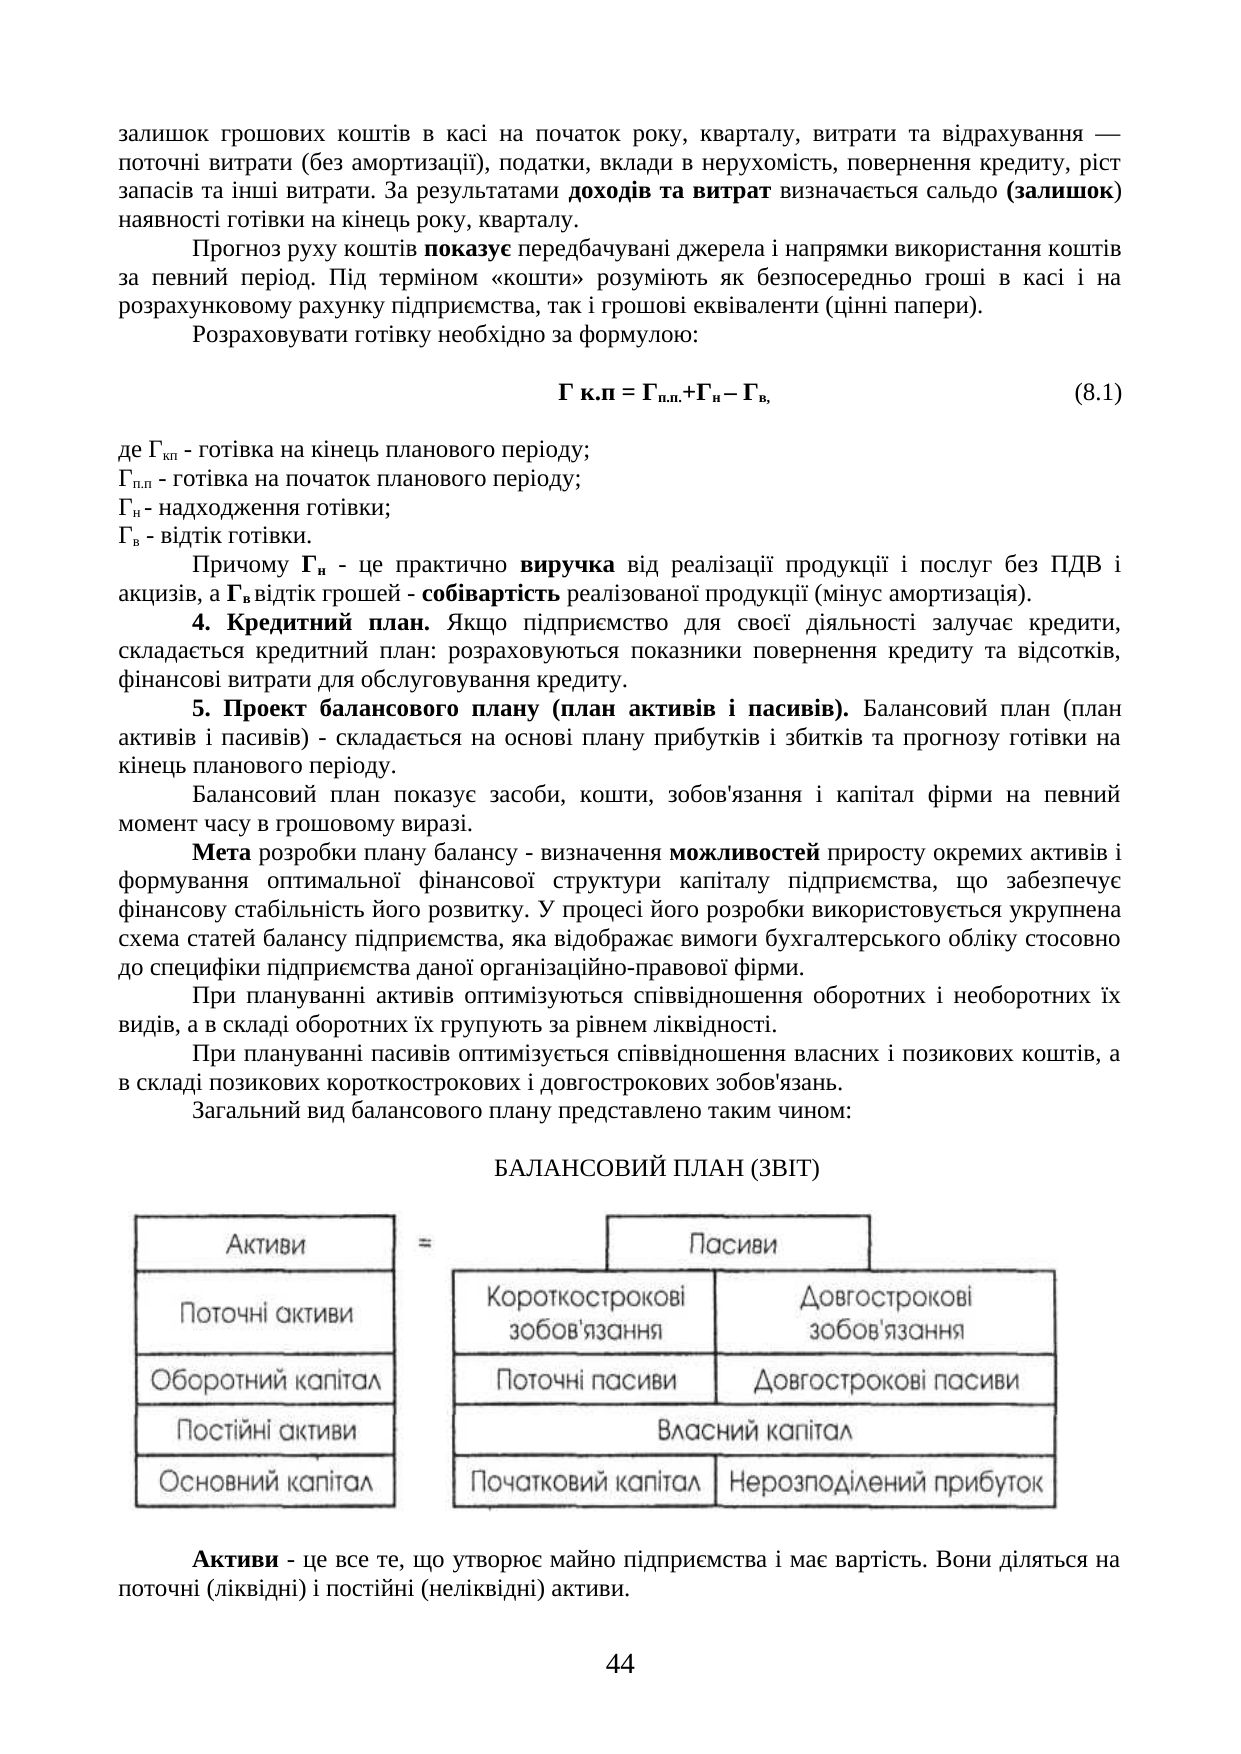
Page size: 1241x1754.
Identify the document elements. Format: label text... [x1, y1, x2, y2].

text Прогноз руху коштів показує передбачувані джерела і напрямки використання коштів за певний період. Під терміном «кошти» розуміють як безпосередньо гроші в касі і на розрахунковому рахунку підприємства, так і грошові еквіваленти (цінні папери). [118, 233, 1122, 319]
text Розраховувати готівку необхідно за формулою: [118, 319, 1122, 348]
picture [118, 1210, 1064, 1516]
text Гв - відтік готівки. [118, 521, 1122, 549]
text Балансовий план показує засоби, кошти, зобов'язання і капітал фірми на певний момент часу в грошовому виразі. [118, 779, 1122, 837]
text Причому Гн - це практично виручка від реалізації продукції і послуг без ПДВ і акцизів, а Гв відтік грошей - собівартість реалізованої продукції (мінус амортизація). [118, 549, 1122, 607]
text Г к.п = Гп.п.+Гн – Гв, (8.1) [118, 377, 1122, 406]
text 4. Кредитний план. Якщо підприємство для своєї діяльності залучає кредити, складається кредитний план: розраховуються показники повернення кредиту та відсотків, фінансові витрати для обслуговування кредиту. [118, 607, 1122, 693]
text Активи - це все те, що утворює майно підприємства і має вартість. Вони діляться на поточні (ліквідні) і постійні (неліквідні) активи. [118, 1544, 1122, 1602]
text 5. Проект балансового плану (план активів і пасивів). Балансовий план (план активів і пасивів) - складається на основі плану прибутків і збитків та прогнозу готівки на кінець планового періоду. [118, 693, 1122, 779]
text Загальний вид балансового плану представлено таким чином: [118, 1096, 1122, 1124]
text Мета розробки плану балансу - визначення можливостей приросту окремих активів і формування оптимальної фінансової структури капіталу підприємства, що забезпечує фінансову стабільність його розвитку. У процесі його розробки використовується укрупнена схема статей балансу підприємства, яка відображає вимоги бухгалтерського обліку стосовно до специфіки підприємства даної організаційно-правової фірми. [118, 837, 1122, 981]
text де Гкп - готівка на кінець планового періоду; [118, 434, 1122, 463]
text При плануванні активів оптимізуються співвідношення оборотних і необоротних їх видів, а в складі оборотних їх групують за рівнем ліквідності. [118, 981, 1122, 1038]
text Гн - надходження готівки; [118, 492, 1122, 521]
text БАЛАНСОВИЙ ПЛАН (ЗВІТ) [118, 1153, 1122, 1182]
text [118, 118, 1122, 233]
text При плануванні пасивів оптимізується співвідношення власних і позикових коштів, а в складі позикових короткострокових і довгострокових зобов'язань. [118, 1038, 1122, 1096]
text Гп.п - готівка на початок планового періоду; [118, 463, 1122, 492]
